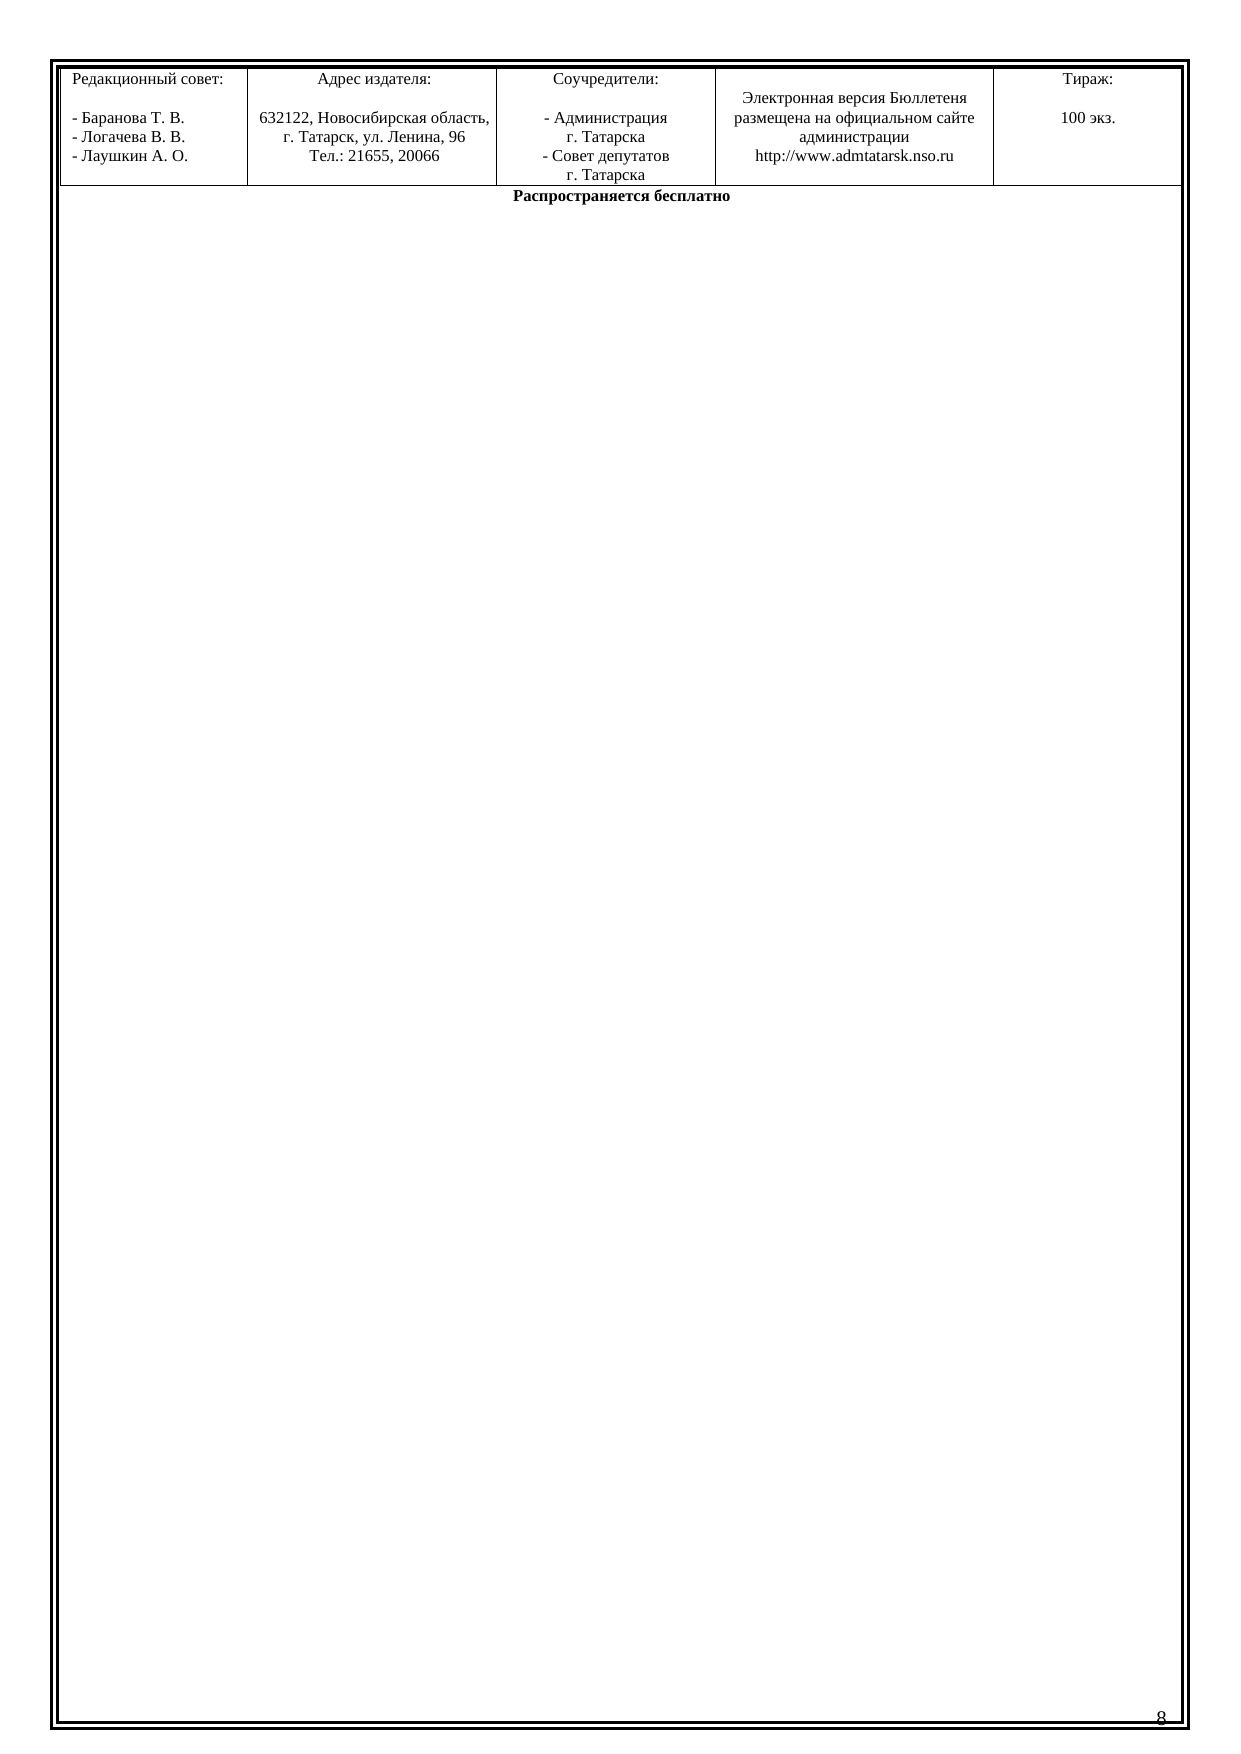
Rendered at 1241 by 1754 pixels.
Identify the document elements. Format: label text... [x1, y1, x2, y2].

table_header Электронная версия Бюллетеня размещена на официальном сайте администрации http://www.admtatarsk.nso.ru [716, 69, 993, 185]
table_header Редакционный совет: - Баранова Т. В. - Логачева В. В. - Лаушкин А. О. [61, 69, 247, 185]
table_header Тираж: 100 экз. [994, 69, 1181, 185]
text Распространяется бесплатно [77, 186, 1166, 205]
table_header Соучредители: - Администрация г. Татарска - Совет депутатов г. Татарска [497, 69, 715, 185]
table_header Адрес издателя: 632122, Новосибирская область, г. Татарск, ул. Ленина, 96 Тел.: 21655, 20066 [248, 69, 496, 185]
